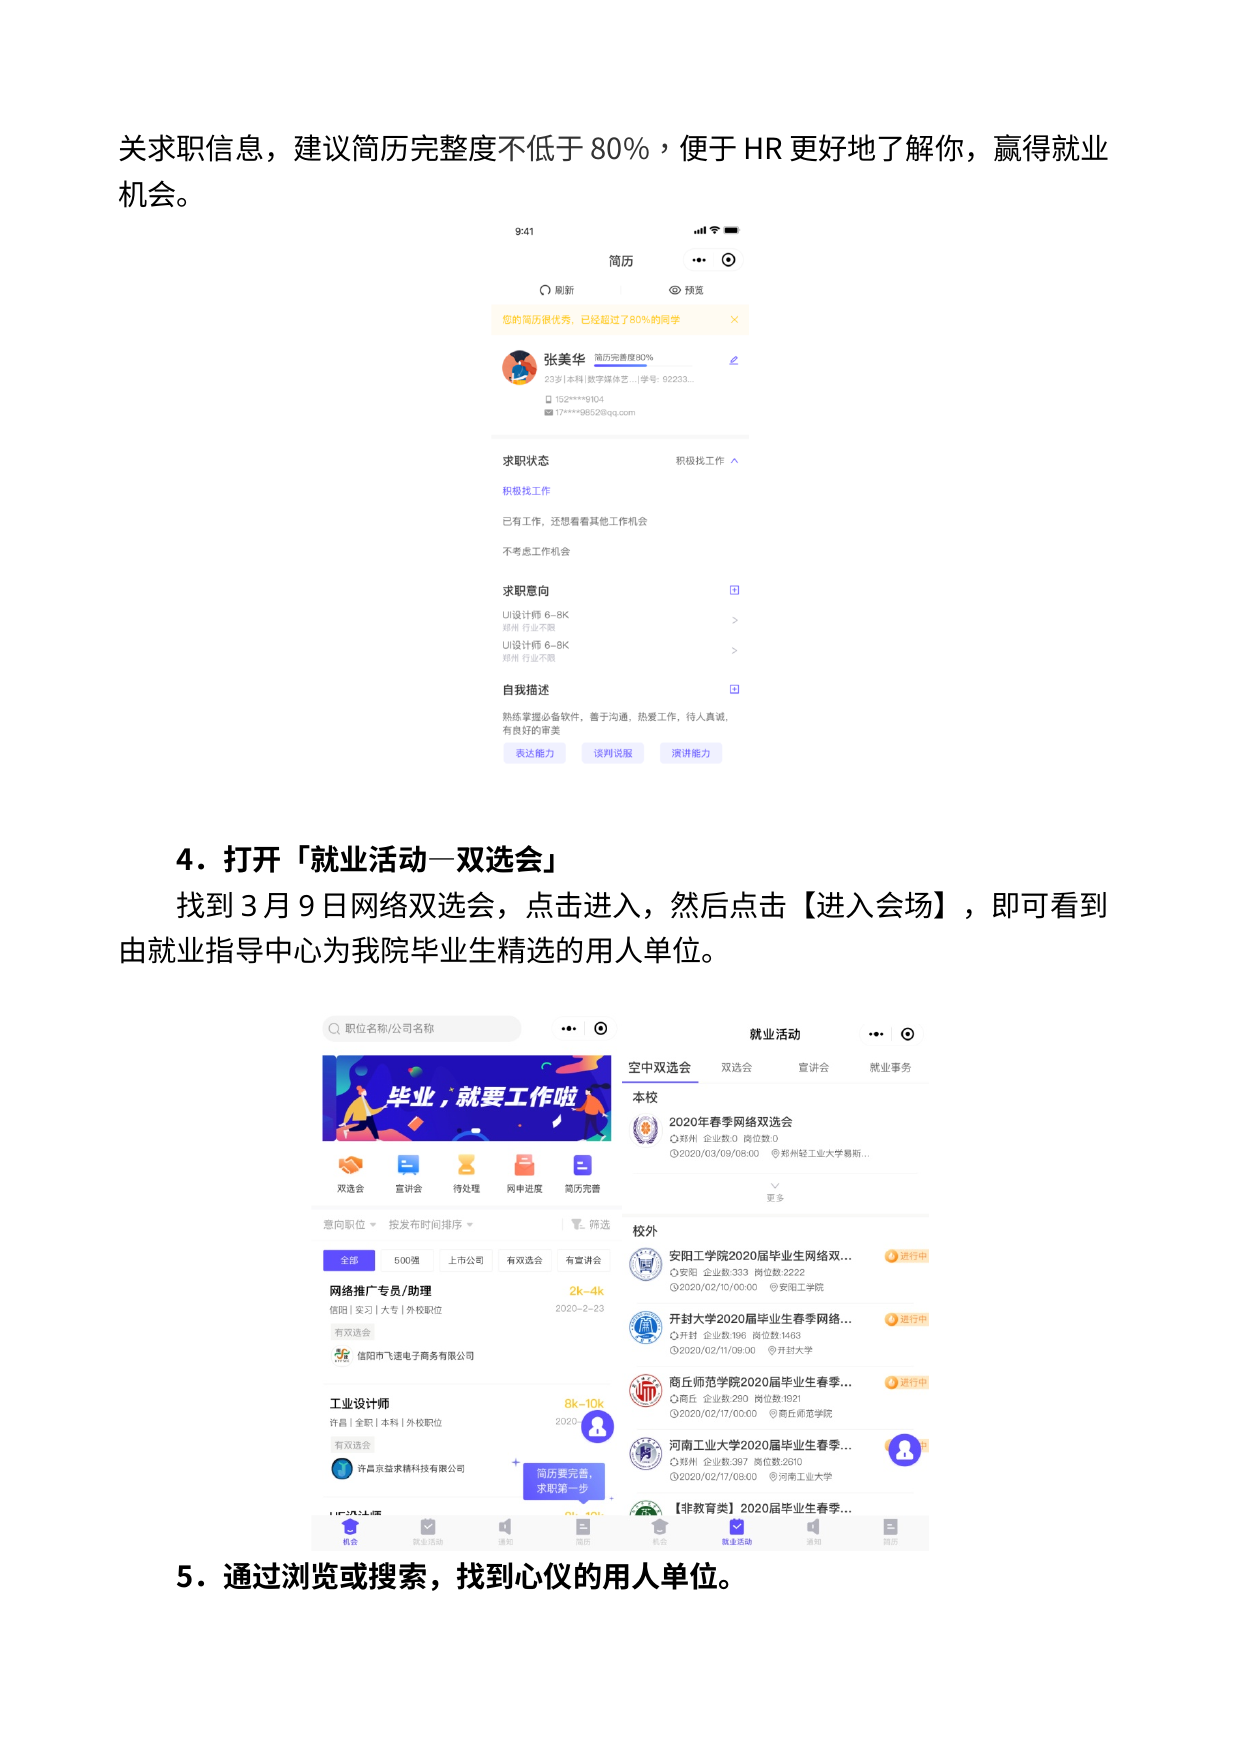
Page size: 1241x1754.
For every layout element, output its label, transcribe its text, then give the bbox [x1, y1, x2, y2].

text 4．打开「就业活动—双选会」 [118, 833, 1122, 879]
picture [311, 1013, 929, 1551]
text 找到3月9日网络双选会，点击进入，然后点击【进入会场】，即可看到由就业指导中心为我院毕业生精选的用人单位。 [118, 879, 1122, 971]
picture [491, 214, 749, 776]
text 5．通过浏览或搜索，找到心仪的用人单位。 [118, 1550, 1122, 1596]
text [118, 123, 1122, 214]
